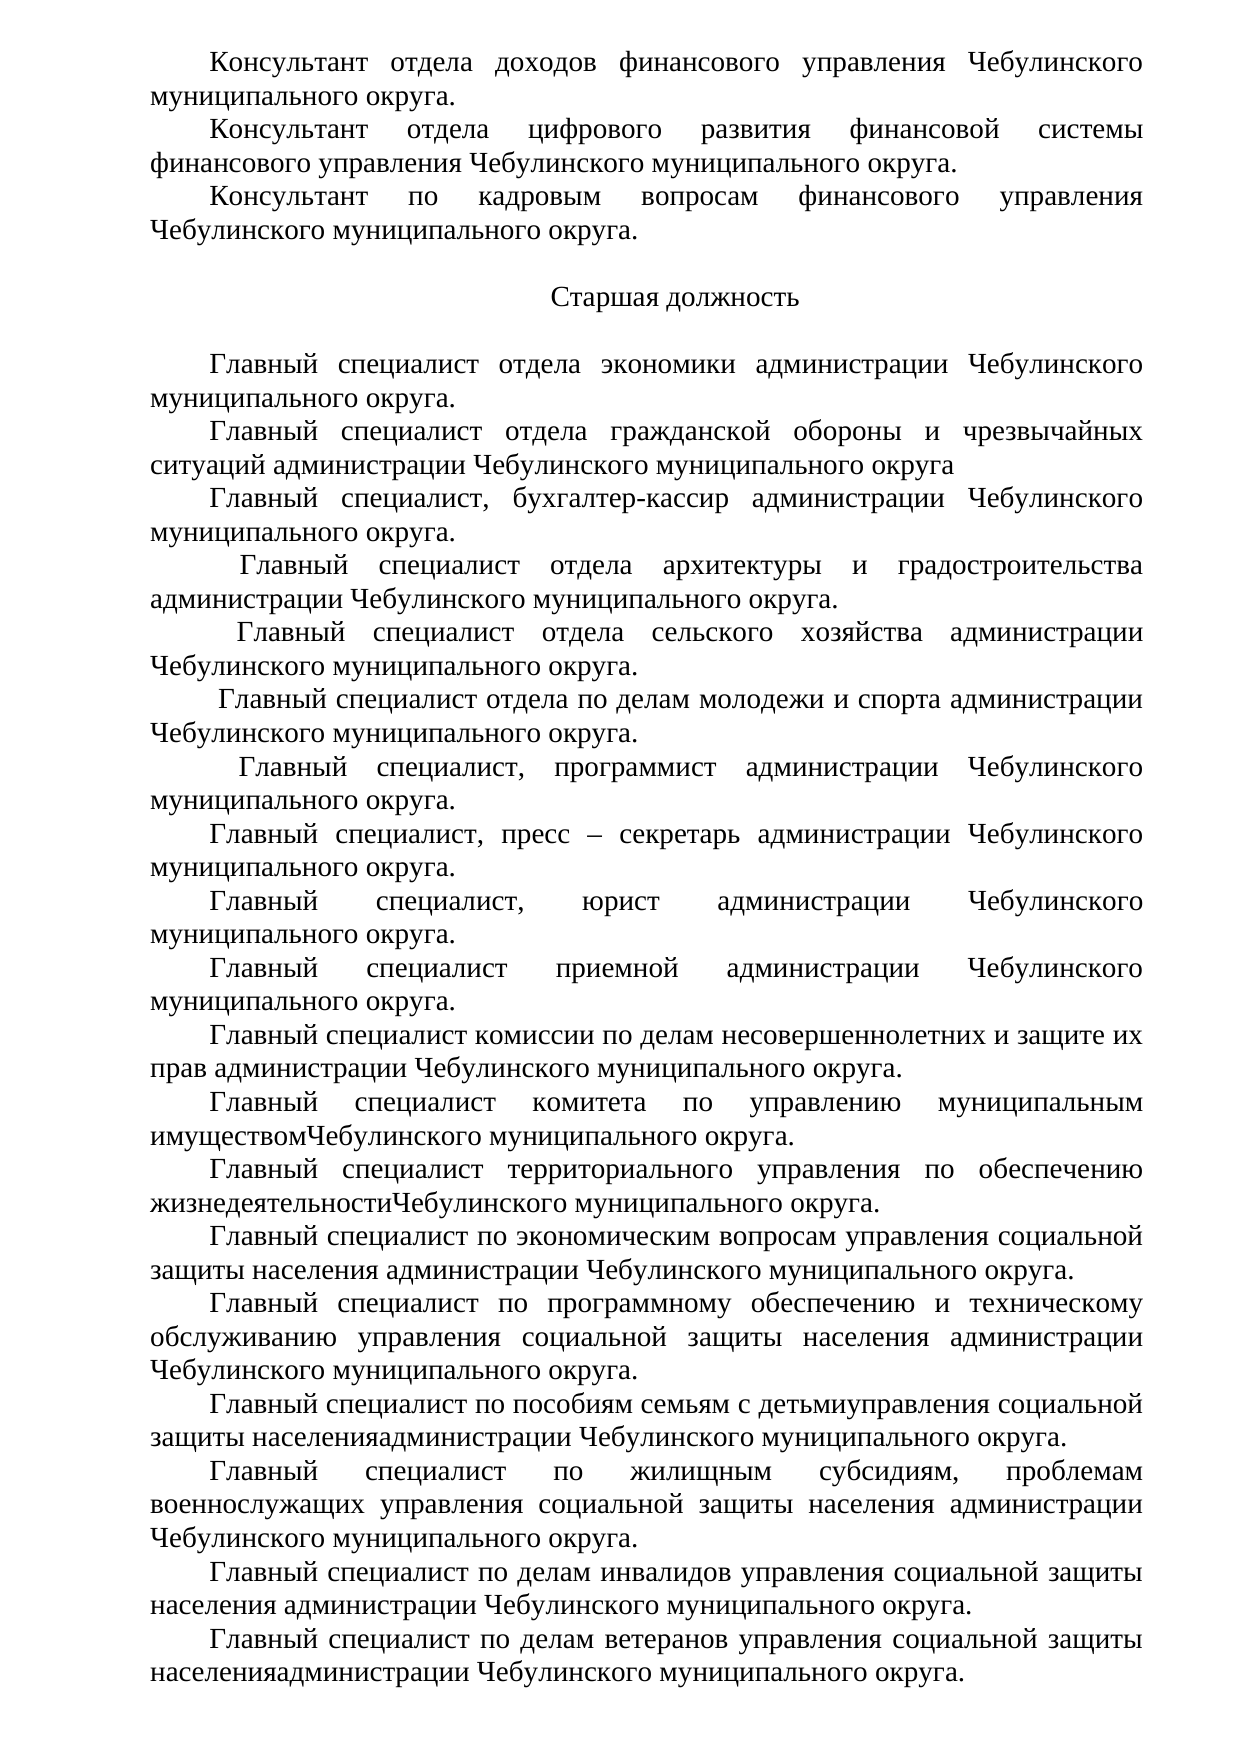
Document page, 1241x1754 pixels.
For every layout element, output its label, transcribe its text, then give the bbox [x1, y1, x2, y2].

text Главный специалист по делам ветеранов управления социальной защиты населенияадминистрации Чебулинского муниципального округа. [150, 1621, 1144, 1688]
text Главный специалист отдела архитектуры и градостроительства администрации Чебулинского муниципального округа. [150, 547, 1144, 614]
text Главный специалист, юрист администрации Чебулинского муниципального округа. [150, 883, 1144, 950]
text Главный специалист комиссии по делам несовершеннолетних и защите их прав администрации Чебулинского муниципального округа. [150, 1017, 1144, 1084]
text Главный специалист территориального управления по обеспечению жизнедеятельностиЧебулинского муниципального округа. [150, 1151, 1144, 1218]
text Главный специалист отдела по делам молодежи и спорта администрации Чебулинского муниципального округа. [150, 682, 1144, 749]
text Главный специалист по программному обеспечению и техническому обслуживанию управления социальной защиты населения администрации Чебулинского муниципального округа. [150, 1285, 1144, 1386]
text Главный специалист по пособиям семьям с детьмиуправления социальной защиты населенияадминистрации Чебулинского муниципального округа. [150, 1386, 1144, 1453]
text Главный специалист, бухгалтер-кассир администрации Чебулинского муниципального округа. [150, 480, 1144, 547]
text Консультант отдела доходов финансового управления Чебулинского муниципального округа. [150, 44, 1144, 111]
text Главный специалист по делам инвалидов управления социальной защиты населения администрации Чебулинского муниципального округа. [150, 1554, 1144, 1621]
text Консультант по кадровым вопросам финансового управления Чебулинского муниципального округа. [150, 178, 1144, 246]
text Главный специалист, программист администрации Чебулинского муниципального округа. [150, 749, 1144, 816]
text Главный специалист отдела гражданской обороны и чрезвычайных ситуаций администрации Чебулинского муниципального округа [150, 413, 1144, 480]
text Старшая должность [206, 279, 1144, 313]
text Главный специалист по жилищным субсидиям, проблемам военнослужащих управления социальной защиты населения администрации Чебулинского муниципального округа. [150, 1453, 1144, 1554]
text Консультант отдела цифрового развития финансовой системы финансового управления Чебулинского муниципального округа. [150, 111, 1144, 178]
text Главный специалист, пресс – секретарь администрации Чебулинского муниципального округа. [150, 816, 1144, 883]
text Главный специалист отдела экономики администрации Чебулинского муниципального округа. [150, 346, 1144, 413]
text Главный специалист по экономическим вопросам управления социальной защиты населения администрации Чебулинского муниципального округа. [150, 1218, 1144, 1285]
text Главный специалист комитета по управлению муниципальным имуществомЧебулинского муниципального округа. [150, 1084, 1144, 1151]
text Главный специалист отдела сельского хозяйства администрации Чебулинского муниципального округа. [150, 614, 1144, 682]
text Главный специалист приемной администрации Чебулинского муниципального округа. [150, 950, 1144, 1017]
